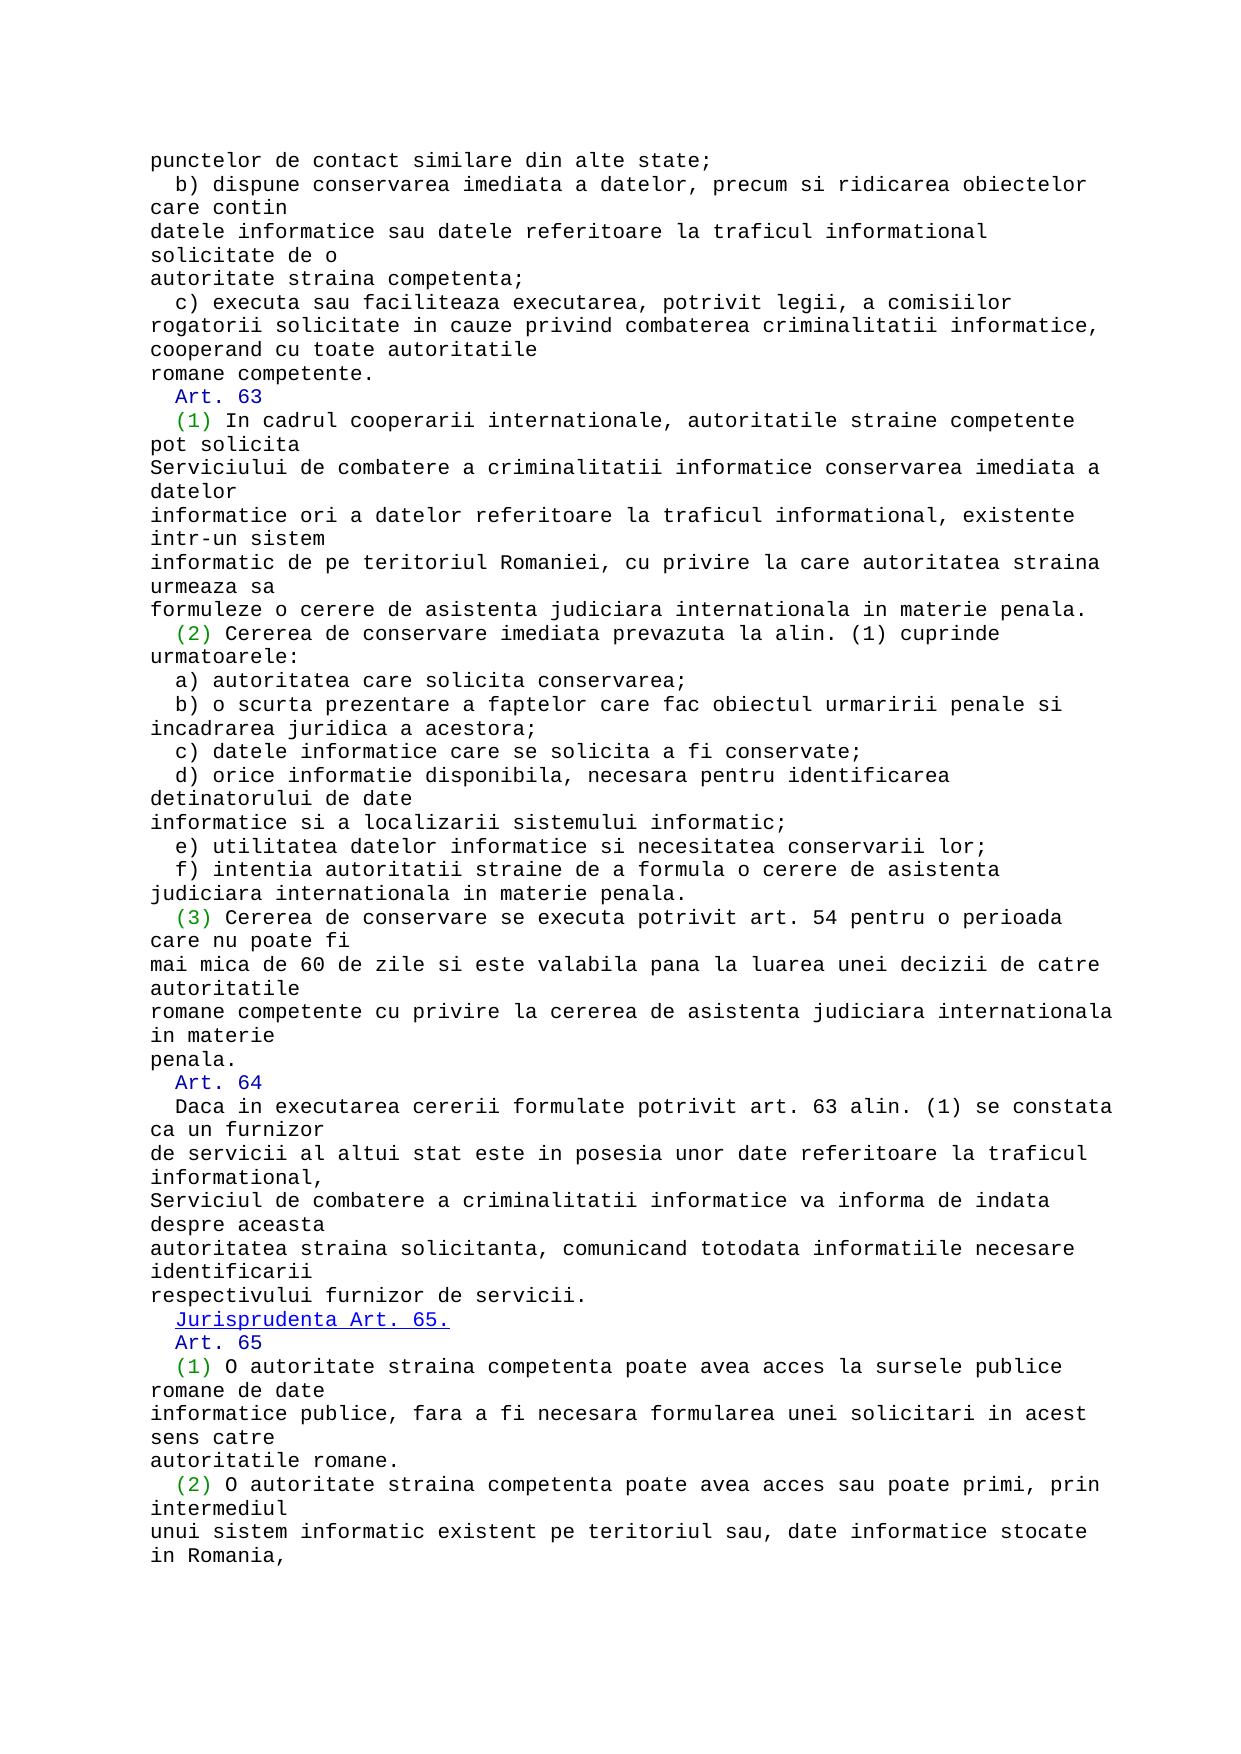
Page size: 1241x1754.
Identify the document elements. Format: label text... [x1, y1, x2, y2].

text unui sistem informatic existent pe teritoriul sau, date informatice stocate in Romania, [150, 1521, 1122, 1569]
text e) utilitatea datelor informatice si necesitatea conservarii lor; [150, 836, 1122, 859]
text (1) In cadrul cooperarii internationale, autoritatile straine competente pot solicita [150, 410, 1122, 457]
text informatice si a localizarii sistemului informatic; [150, 812, 1122, 836]
text d) orice informatie disponibila, necesara pentru identificarea detinatorului de date [150, 765, 1122, 812]
text (3) Cererea de conservare se executa potrivit art. 54 pentru o perioada care nu poate fi [150, 907, 1122, 954]
text formuleze o cerere de asistenta judiciara internationala in materie penala. [150, 599, 1122, 623]
text respectivului furnizor de servicii. [150, 1285, 1122, 1309]
text romane competente. [150, 363, 1122, 386]
text Serviciul de combatere a criminalitatii informatice va informa de indata despre aceasta [150, 1190, 1122, 1238]
text Art. 63 [150, 386, 1122, 410]
text penala. [150, 1048, 1122, 1072]
text c) datele informatice care se solicita a fi conservate; [150, 741, 1122, 765]
text (2) Cererea de conservare imediata prevazuta la alin. (1) cuprinde urmatoarele: [150, 623, 1122, 670]
text (2) O autoritate straina competenta poate avea acces sau poate primi, prin intermediul [150, 1474, 1122, 1521]
text romane competente cu privire la cererea de asistenta judiciara internationala in materie [150, 1001, 1122, 1048]
text punctelor de contact similare din alte state; [150, 150, 1122, 174]
text c) executa sau faciliteaza executarea, potrivit legii, a comisiilor rogatorii solicitate in cauze privind combaterea criminalitatii informatice, cooperand cu toate autoritatile [150, 292, 1122, 363]
text informatice ori a datelor referitoare la traficul informational, existente intr-un sistem [150, 505, 1122, 552]
text b) o scurta prezentare a faptelor care fac obiectul urmaririi penale si incadrarea juridica a acestora; [150, 694, 1122, 741]
text autoritatile romane. [150, 1451, 1122, 1474]
text Daca in executarea cererii formulate potrivit art. 63 alin. (1) se constata ca un furnizor [150, 1096, 1122, 1143]
text Jurisprudenta Art. 65. [150, 1309, 1122, 1332]
text datele informatice sau datele referitoare la traficul informational solicitate de o [150, 221, 1122, 268]
text informatice publice, fara a fi necesara formularea unei solicitari in acest sens catre [150, 1403, 1122, 1451]
text a) autoritatea care solicita conservarea; [150, 670, 1122, 694]
text informatic de pe teritoriul Romaniei, cu privire la care autoritatea straina urmeaza sa [150, 552, 1122, 599]
text mai mica de 60 de zile si este valabila pana la luarea unei decizii de catre autoritatile [150, 954, 1122, 1001]
text de servicii al altui stat este in posesia unor date referitoare la traficul informational, [150, 1143, 1122, 1190]
text b) dispune conservarea imediata a datelor, precum si ridicarea obiectelor care contin [150, 174, 1122, 221]
text Art. 65 [150, 1332, 1122, 1356]
text autoritatea straina solicitanta, comunicand totodata informatiile necesare identificarii [150, 1238, 1122, 1285]
text Art. 64 [150, 1072, 1122, 1096]
text Serviciului de combatere a criminalitatii informatice conservarea imediata a datelor [150, 457, 1122, 505]
text (1) O autoritate straina competenta poate avea acces la sursele publice romane de date [150, 1356, 1122, 1403]
text f) intentia autoritatii straine de a formula o cerere de asistenta judiciara internationala in materie penala. [150, 859, 1122, 907]
text autoritate straina competenta; [150, 268, 1122, 292]
